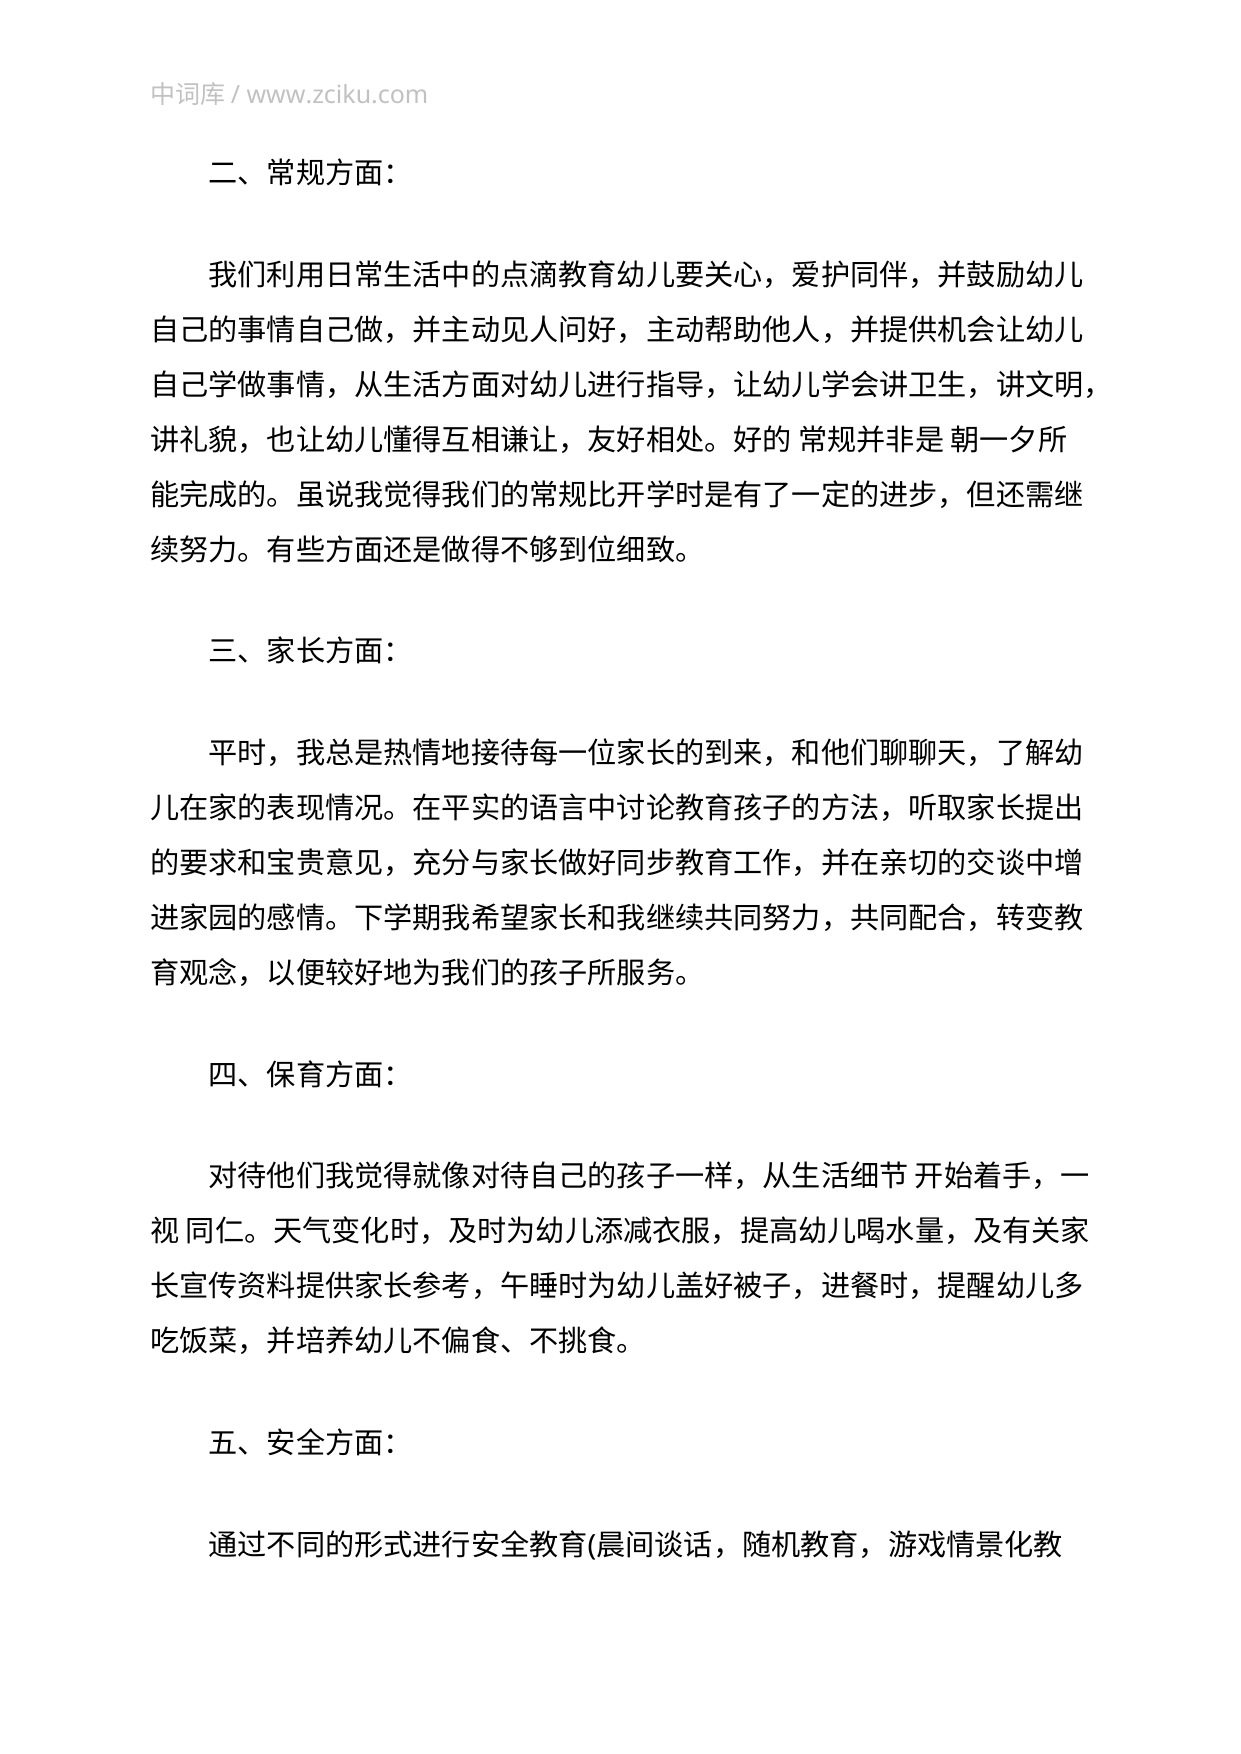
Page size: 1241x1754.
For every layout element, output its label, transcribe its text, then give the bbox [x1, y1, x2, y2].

text 平时，我总是热情地接待每一位家长的到来，和他们聊聊天，了解幼儿在家的表现情况。在平实的语言中讨论教育孩子的方法，听取家长提出的要求和宝贵意见，充分与家长做好同步教育工作，并在亲切的交谈中增进家园的感情。下学期我希望家长和我继续共同努力，共同配合，转变教育观念，以便较好地为我们的孩子所服务。 [150, 730, 1090, 992]
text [150, 1521, 1090, 1563]
text 三、家长方面： [150, 628, 1090, 670]
text 对待他们我觉得就像对待自己的孩子一样，从生活细节 开始着手，一视 同仁。天气变化时，及时为幼儿添减衣服，提高幼儿喝水量，及有关家长宣传资料提供家长参考，午睡时为幼儿盖好被子，进餐时，提醒幼儿多吃饭菜，并培养幼儿不偏食、不挑食。 [150, 1153, 1090, 1360]
text 二、常规方面： [150, 150, 1090, 192]
text 四、保育方面： [150, 1051, 1090, 1093]
text 我们利用日常生活中的点滴教育幼儿要关心，爱护同伴，并鼓励幼儿自己的事情自己做，并主动见人问好，主动帮助他人，并提供机会让幼儿自己学做事情，从生活方面对幼儿进行指导，让幼儿学会讲卫生，讲文明，讲礼貌，也让幼儿懂得互相谦让，友好相处。好的 常规并非是 朝一夕所能完成的。虽说我觉得我们的常规比开学时是有了一定的进步，但还需继续努力。有些方面还是做得不够到位细致。 [150, 252, 1090, 568]
text 五、安全方面： [150, 1419, 1090, 1462]
